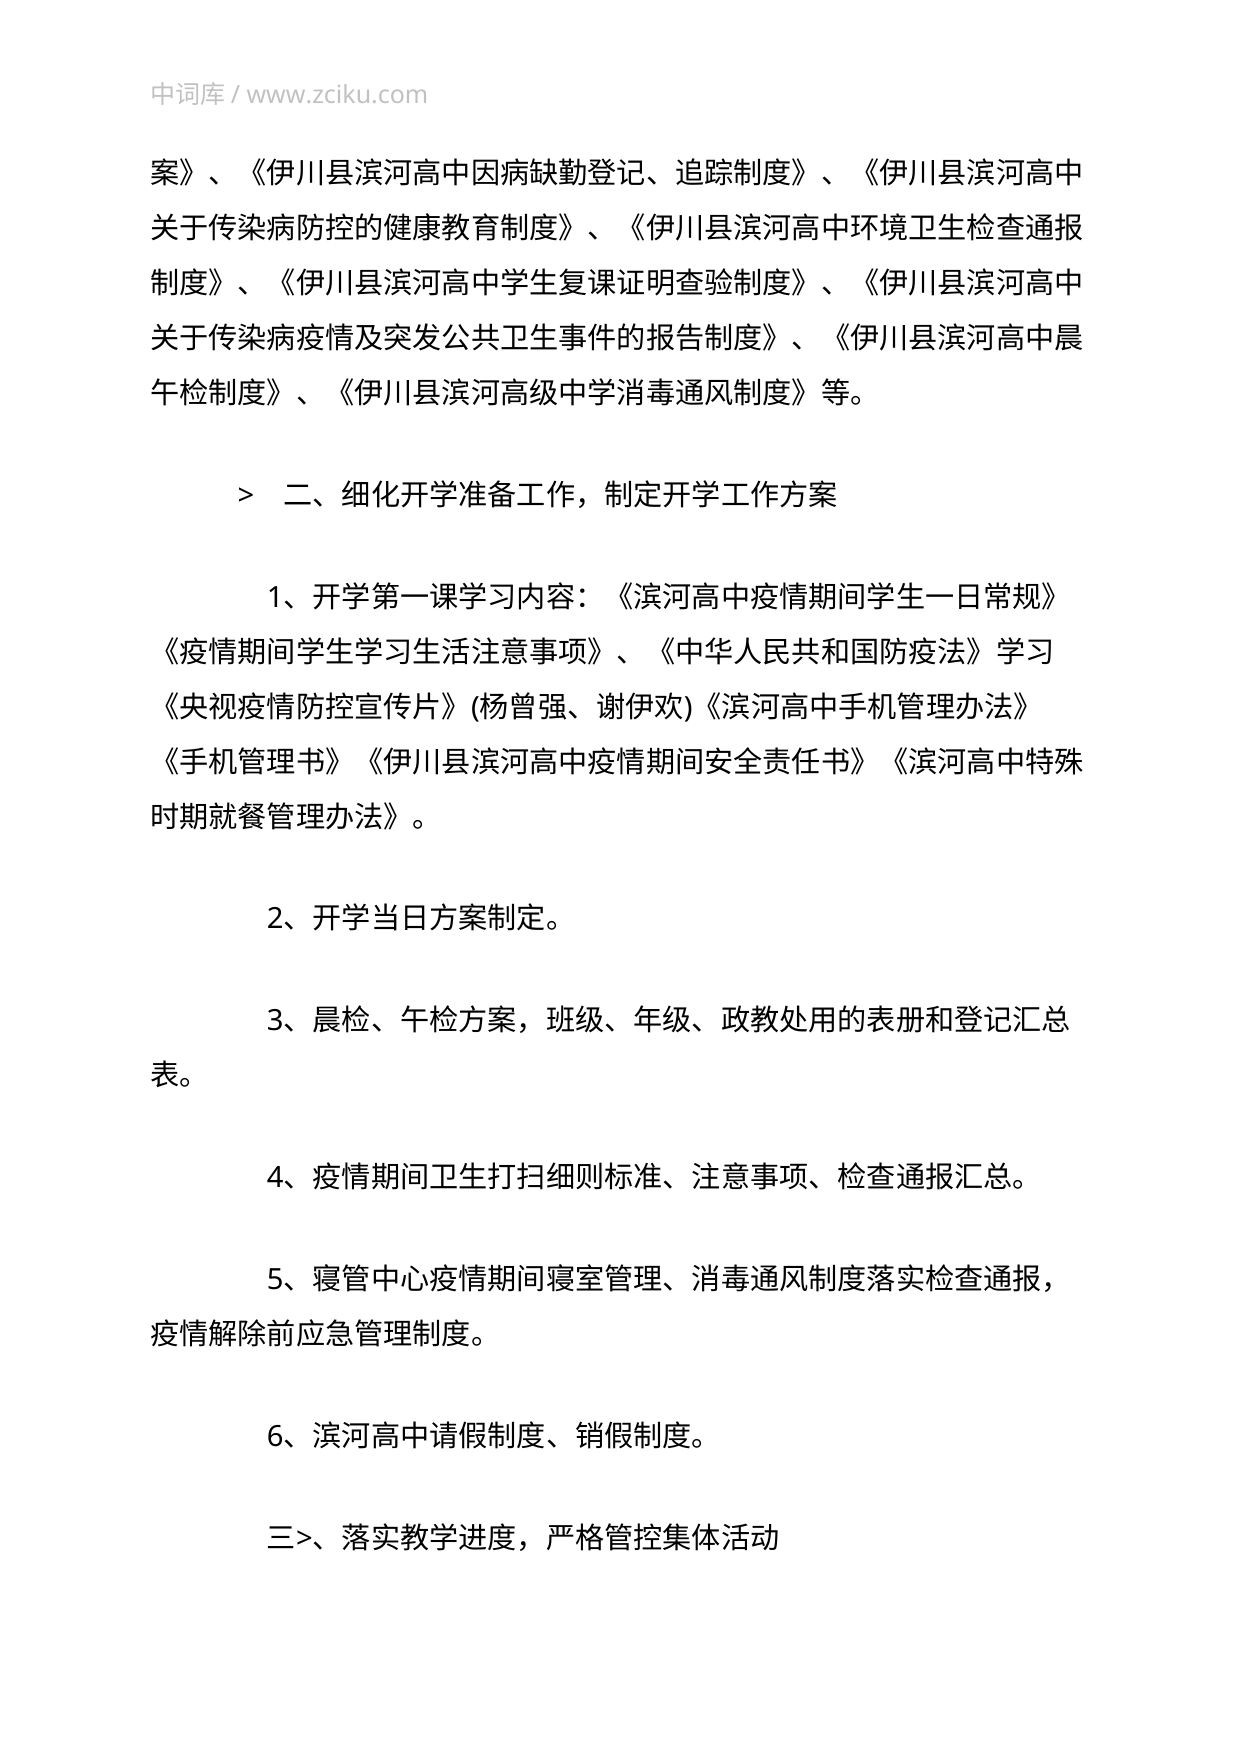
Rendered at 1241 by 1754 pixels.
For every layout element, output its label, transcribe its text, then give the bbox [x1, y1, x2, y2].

text > 二、细化开学准备工作，制定开学工作方案 [150, 471, 1090, 514]
text 1、开学第一课学习内容：《滨河高中疫情期间学生一日常规》《疫情期间学生学习生活注意事项》、《中华人民共和国防疫法》学习《央视疫情防控宣传片》(杨曾强、谢伊欢)《滨河高中手机管理办法》《手机管理书》《伊川县滨河高中疫情期间安全责任书》《滨河高中特殊时期就餐管理办法》。 [150, 573, 1090, 835]
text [150, 150, 1090, 412]
text 2、开学当日方案制定。 [150, 895, 1090, 937]
text 三>、落实教学进度，严格管控集体活动 [150, 1514, 1090, 1557]
text 3、晨检、午检方案，班级、年级、政教处用的表册和登记汇总表。 [150, 997, 1090, 1094]
text 4、疫情期间卫生打扫细则标准、注意事项、检查通报汇总。 [150, 1154, 1090, 1196]
text 5、寝管中心疫情期间寝室管理、消毒通风制度落实检查通报，疫情解除前应急管理制度。 [150, 1256, 1090, 1353]
text 6、滨河高中请假制度、销假制度。 [150, 1412, 1090, 1455]
